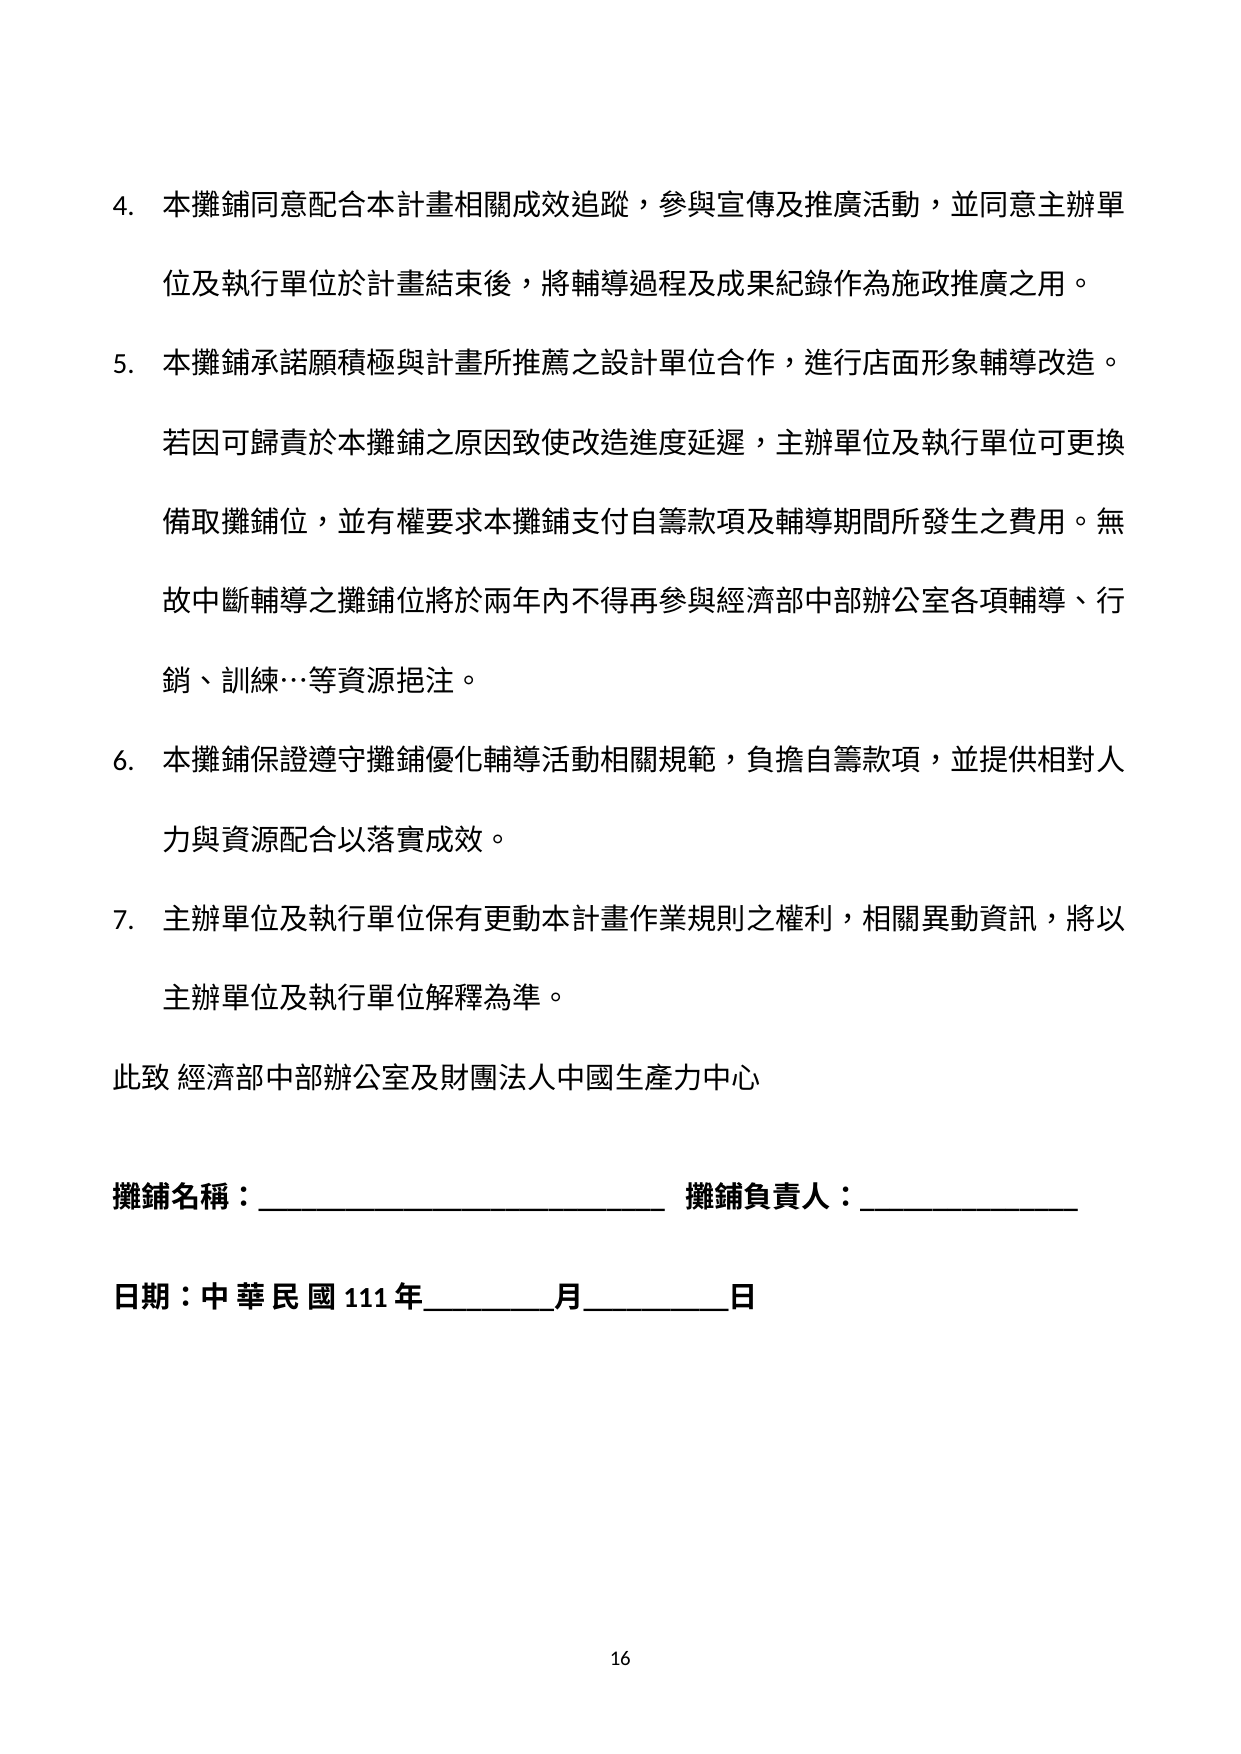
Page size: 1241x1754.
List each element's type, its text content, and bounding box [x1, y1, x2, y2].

text 攤鋪名稱：____________________________ 攤鋪負責人：_______________ [112, 1155, 1128, 1234]
list 本攤鋪承諾願積極與計畫所推薦之設計單位合作，進行店面形象輔導改造。若因可歸責於本攤鋪之原因致使改造進度延遲，主辦單位及執行單位可更換備取攤鋪位，並有權要求本攤鋪支付自籌款項及輔導期間所發生之費用。無故中斷輔導之攤鋪位將於兩年內不得再參與經濟部中部辦公室各項輔導、行銷、訓練…等資源挹注。 [112, 321, 1128, 718]
list 主辦單位及執行單位保有更動本計畫作業規則之權利，相關異動資訊，將以主辦單位及執行單位解釋為準。 [112, 877, 1128, 1036]
text 此致 經濟部中部辦公室及財團法人中國生產力中心 [112, 1036, 1128, 1115]
list 本攤鋪同意配合本計畫相關成效追蹤，參與宣傳及推廣活動，並同意主辦單位及執行單位於計畫結束後，將輔導過程及成果紀錄作為施政推廣之用。 [112, 163, 1128, 321]
text 日期：中 華 民 國 111 年_________月__________日 [112, 1255, 1128, 1335]
list 本攤鋪保證遵守攤鋪優化輔導活動相關規範，負擔自籌款項，並提供相對人力與資源配合以落實成效。 [112, 718, 1128, 877]
